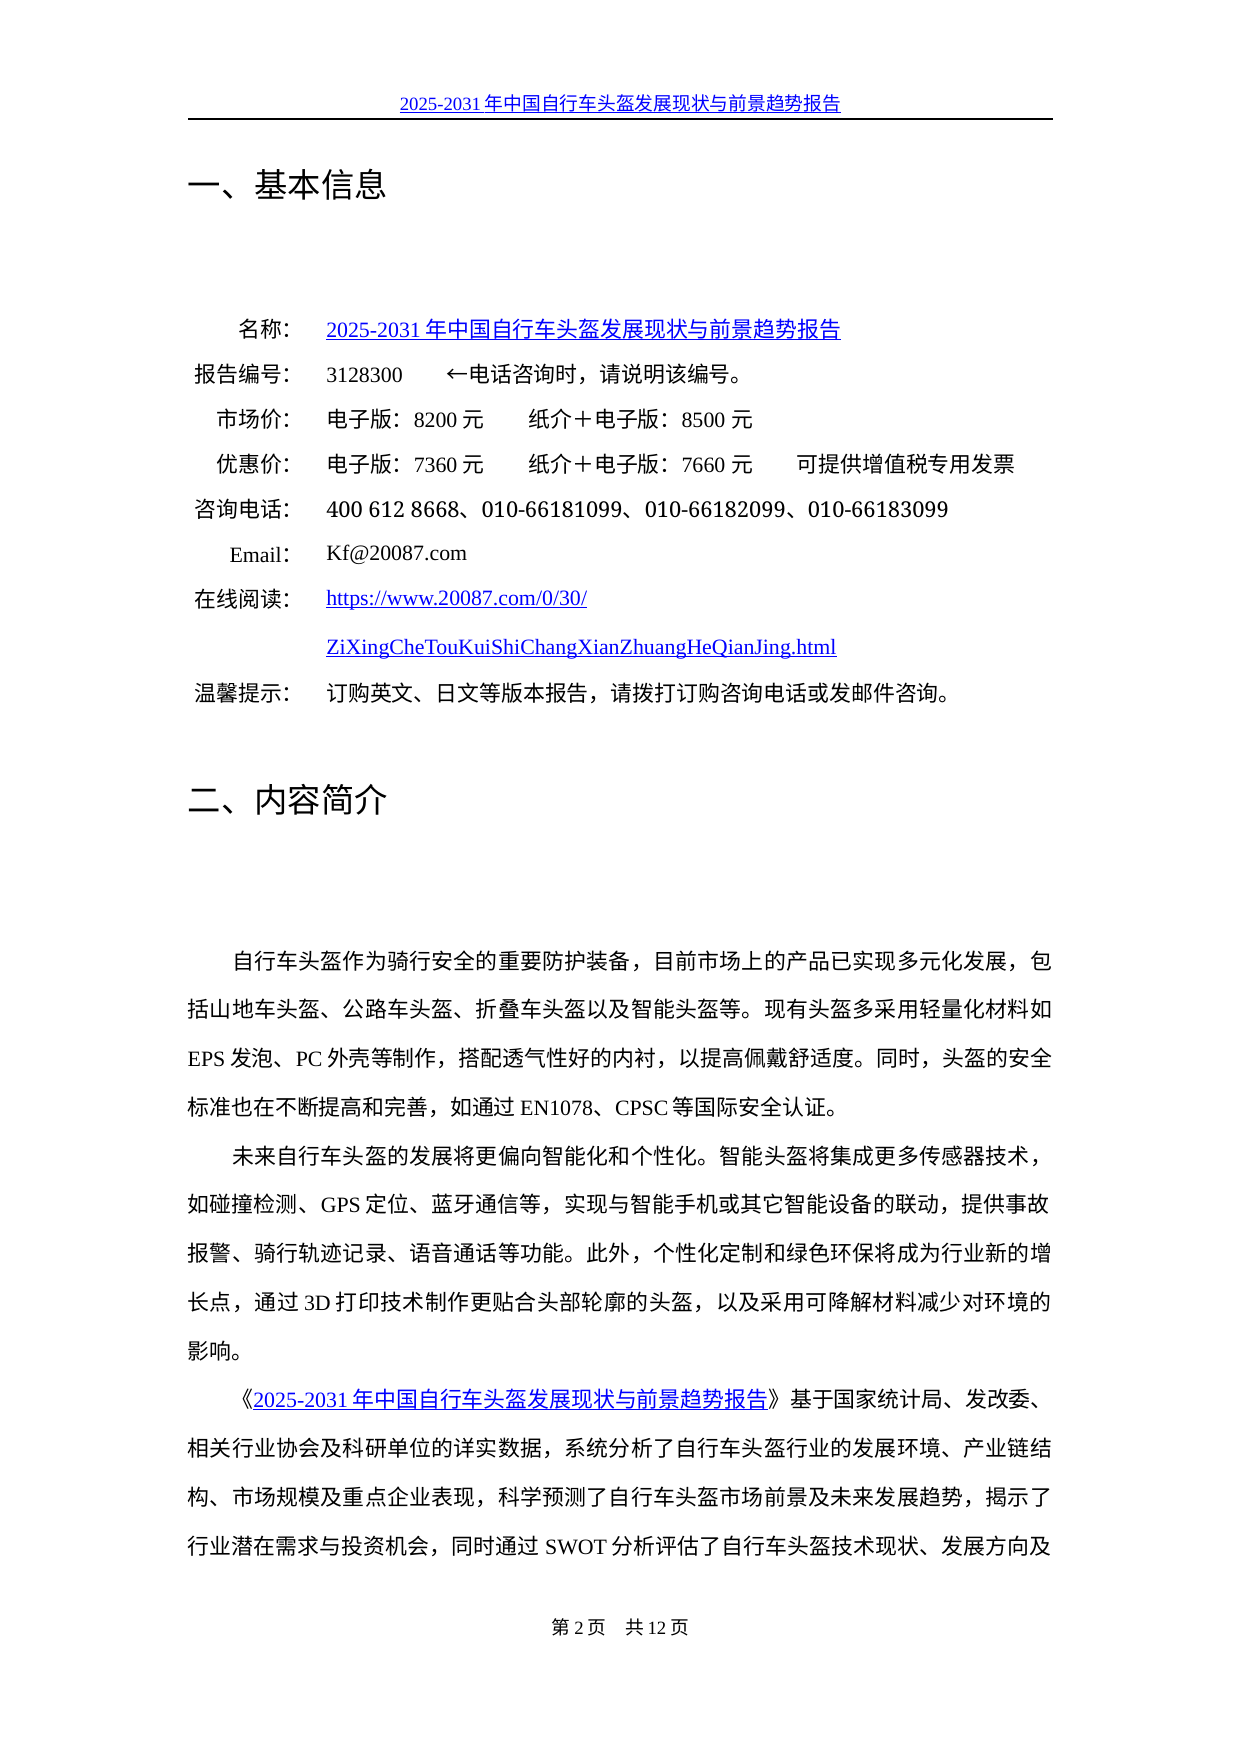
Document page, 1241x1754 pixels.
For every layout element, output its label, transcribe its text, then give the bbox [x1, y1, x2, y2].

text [187, 943, 1053, 1561]
table_cell 温馨提示： [167, 675, 315, 720]
table_header 2025-2031年中国自行车头盔发展现状与前景趋势报告 [315, 312, 1073, 357]
table_cell 咨询电话： [167, 492, 315, 537]
table_cell 市场价： [167, 402, 315, 447]
title 一、基本信息 [187, 150, 1053, 215]
table_cell Email： [167, 537, 315, 582]
table_cell 在线阅读： [167, 582, 315, 675]
table_cell 电子版：8200 元 纸介＋电子版：8500 元 [315, 402, 1073, 447]
table_cell 优惠价： [167, 447, 315, 492]
table_cell 订购英文、日文等版本报告，请拨打订购咨询电话或发邮件咨询。 [315, 675, 1073, 720]
table_cell 3128300 ←电话咨询时，请说明该编号。 [315, 357, 1073, 402]
table_cell 400 612 8668、010-66181099、010-66182099、010-66183099 [315, 492, 1073, 537]
table_cell 电子版：7360 元 纸介＋电子版：7660 元 可提供增值税专用发票 [315, 447, 1073, 492]
table_cell [315, 582, 1073, 675]
title 二、内容简介 [187, 766, 1053, 831]
table_cell 报告编号： [167, 357, 315, 402]
table_header 名称： [167, 312, 315, 357]
table_cell Kf@20087.com [315, 537, 1073, 582]
